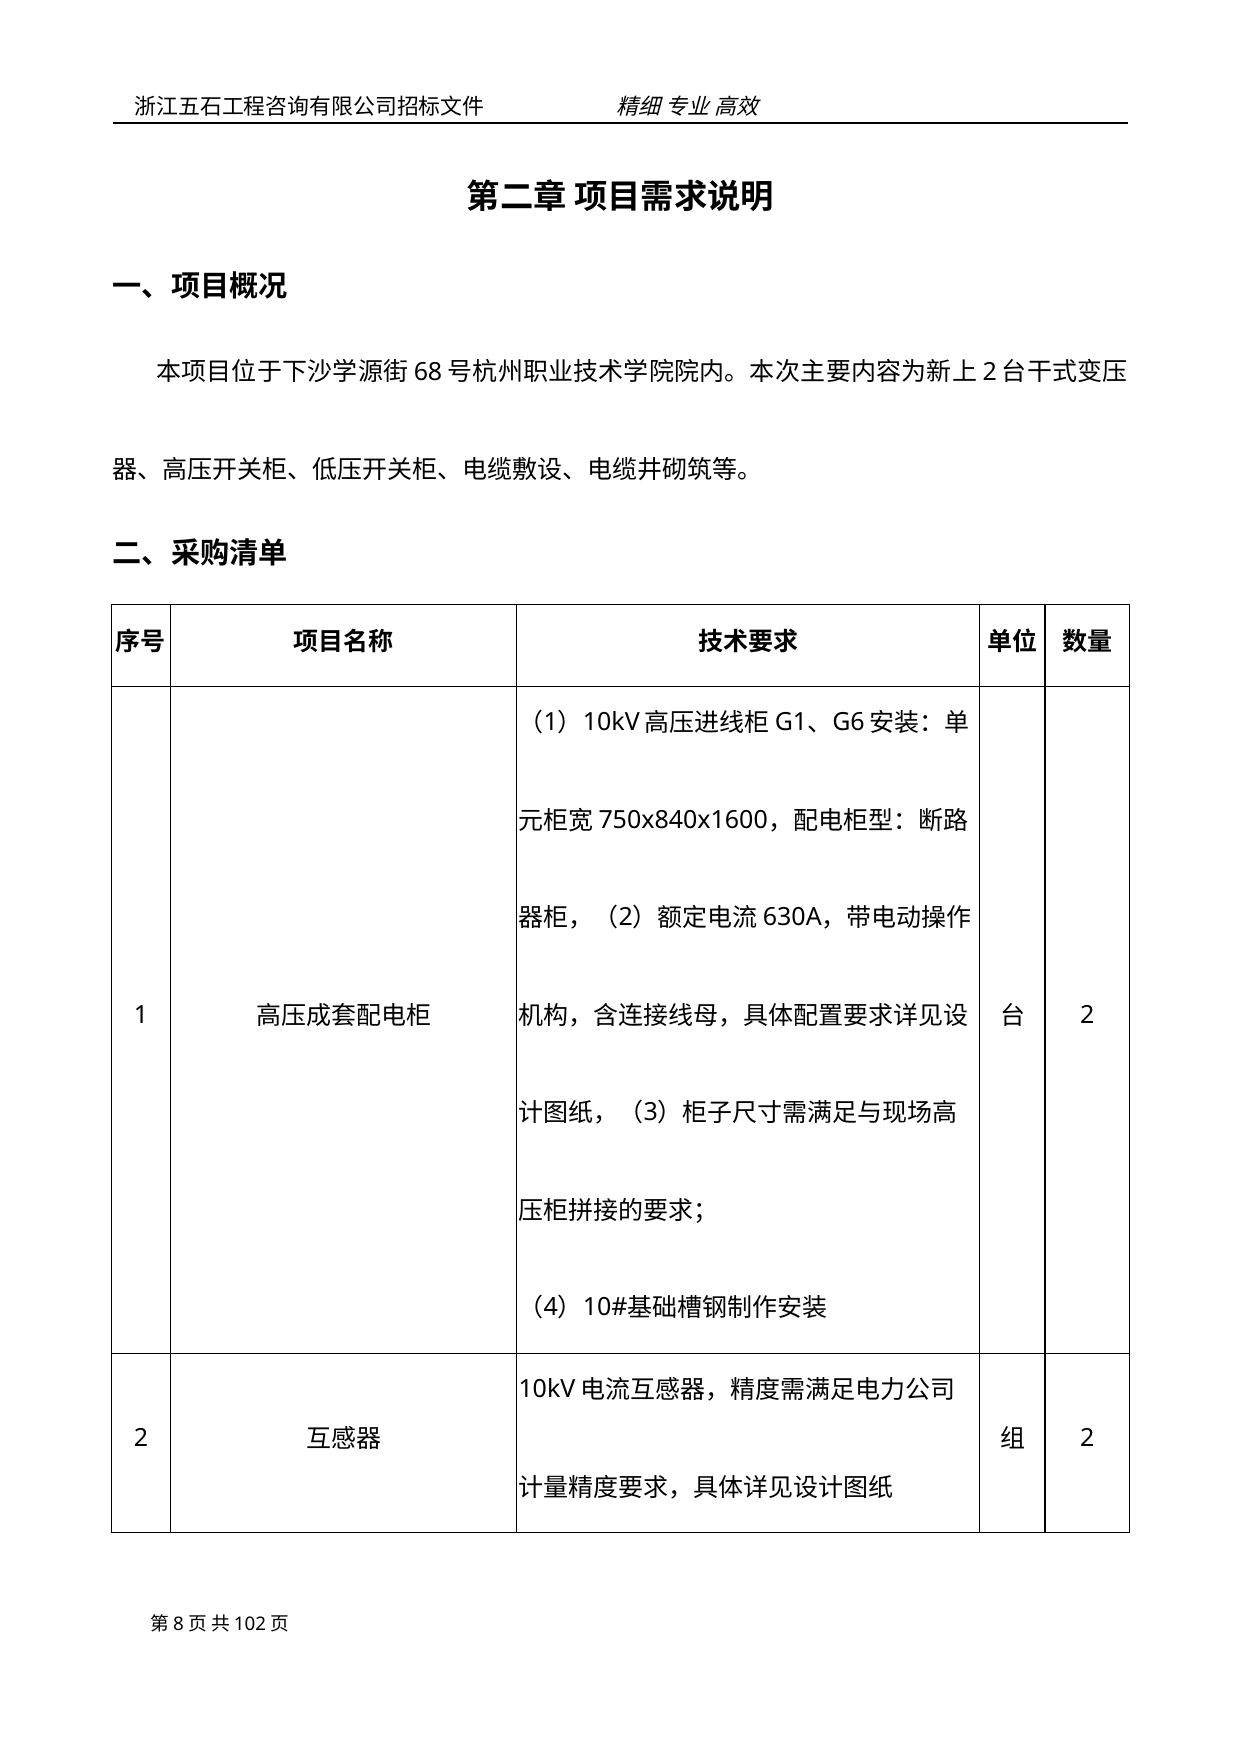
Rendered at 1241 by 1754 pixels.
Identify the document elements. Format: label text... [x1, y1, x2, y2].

subtitle 一、项目概况 [112, 251, 1128, 316]
table_cell 1 [112, 687, 170, 1353]
table_cell （1）10kV高压进线柜G1、G6安装：单元柜宽750x840x1600，配电柜型：断路器柜，（2）额定电流630A，带电动操作机构，含连接线母，具体配置要求详见设计图纸，（3）柜子尺寸需满足与现场高压柜拼接的要求； （4）10#基础槽钢制作安装 [517, 687, 979, 1353]
table_header 单位 [980, 605, 1044, 686]
table_header 技术要求 [517, 605, 979, 686]
table_cell 台 [980, 687, 1044, 1353]
table_header 项目名称 [171, 605, 516, 686]
table_header 序号 [112, 605, 170, 686]
table_cell 2 [1046, 687, 1129, 1353]
table_cell 高压成套配电柜 [171, 687, 516, 1353]
subtitle 第二章 项目需求说明 [112, 162, 1128, 227]
subtitle 二、采购清单 [112, 518, 1128, 583]
table_cell 2 [112, 1354, 170, 1532]
table_cell 组 [980, 1354, 1044, 1532]
table_cell 10kV电流互感器，精度需满足电力公司计量精度要求，具体详见设计图纸 [517, 1354, 979, 1532]
table_cell 互感器 [171, 1354, 516, 1532]
table_header 数量 [1046, 605, 1129, 686]
table_cell 2 [1046, 1354, 1129, 1532]
text 本项目位于下沙学源街68号杭州职业技术学院院内。本次主要内容为新上2台干式变压器、高压开关柜、低压开关柜、电缆敷设、电缆井砌筑等。 [112, 337, 1128, 500]
